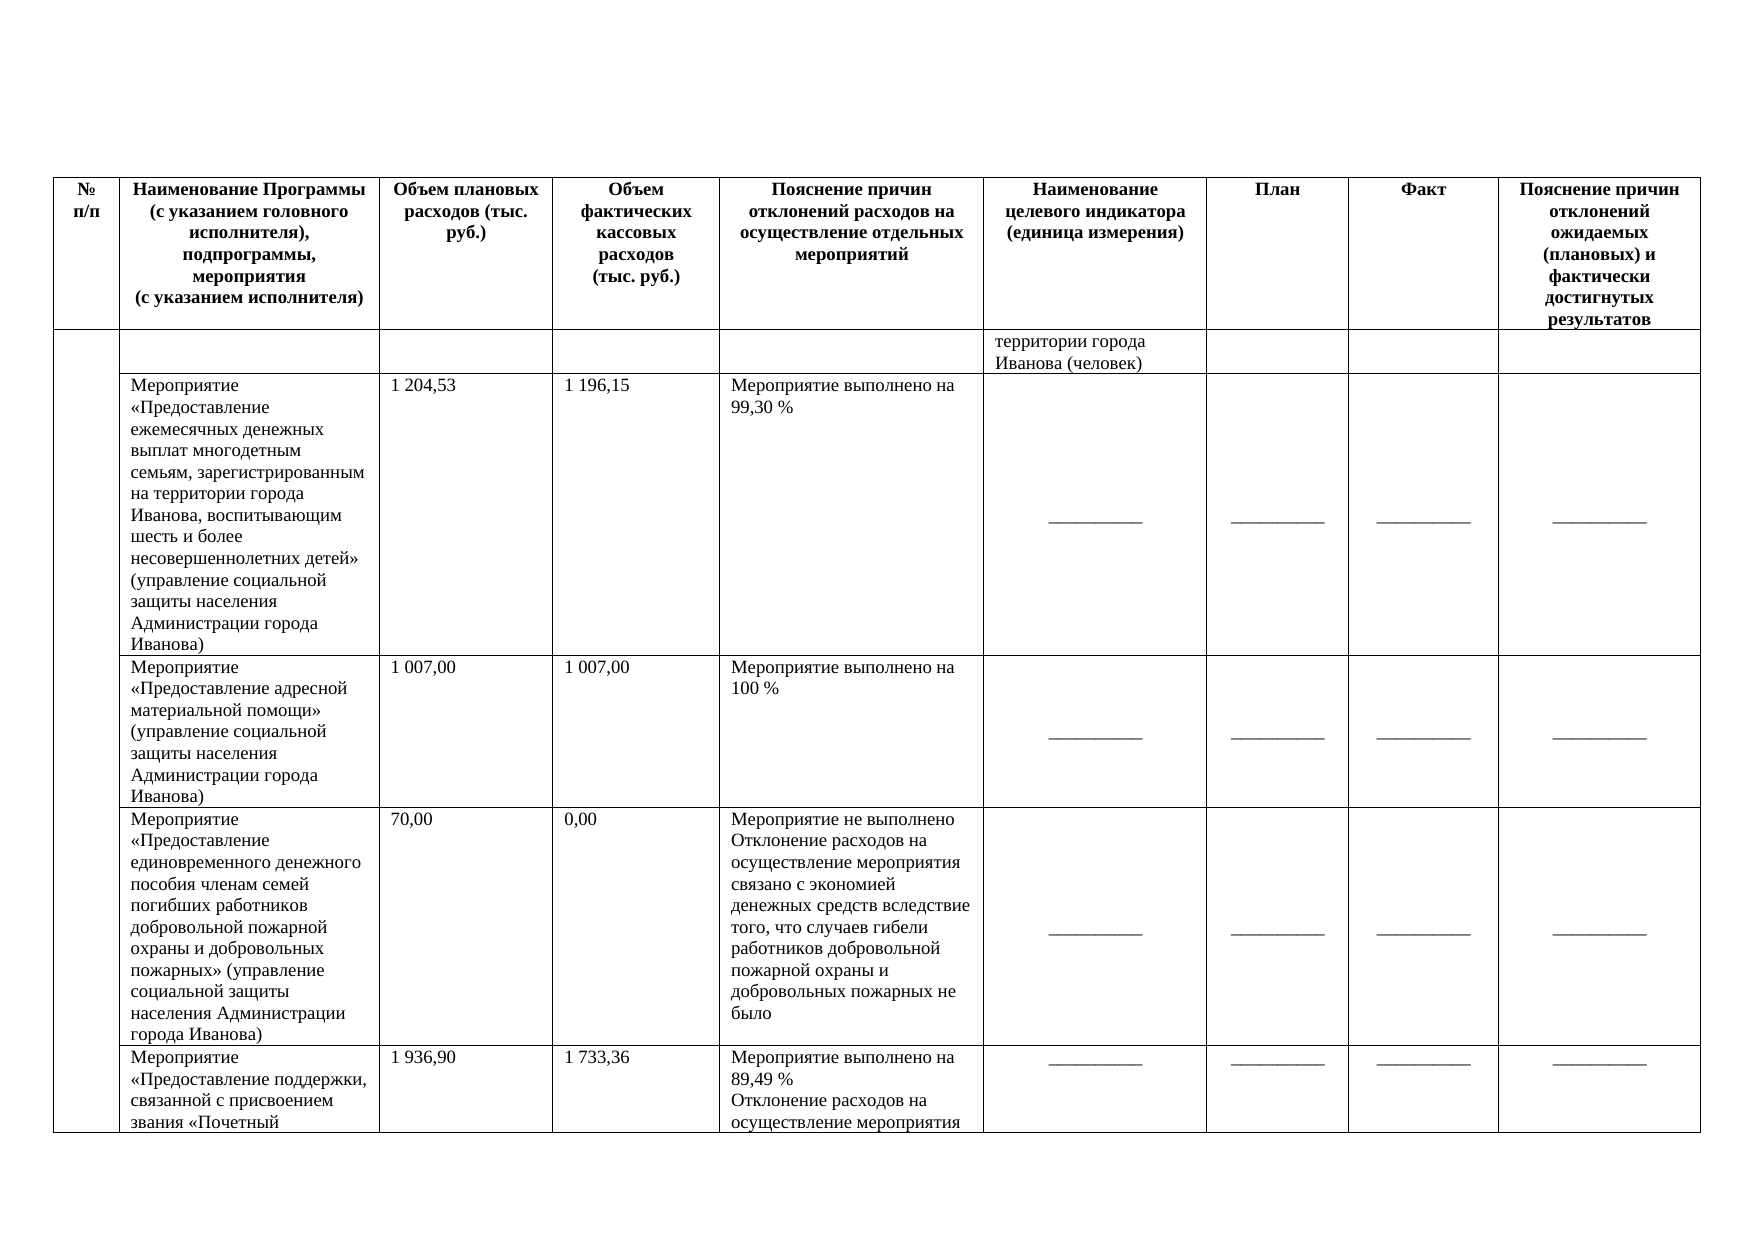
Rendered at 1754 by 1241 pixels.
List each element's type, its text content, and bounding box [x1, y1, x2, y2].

table_header Пояснение причин отклонений расходов на осуществление отдельных мероприятий [720, 178, 983, 329]
table_header Наименование целевого индикатора (единица измерения) [984, 178, 1206, 329]
table_cell __________ [1349, 374, 1498, 655]
table_cell __________ [1349, 808, 1498, 1045]
table_cell Мероприятие выполнено на 100 % [720, 656, 983, 807]
table_cell __________ [1349, 656, 1498, 807]
table_cell 1 007,00 [553, 656, 719, 807]
table_header Факт [1349, 178, 1498, 329]
table_header № п/п [54, 178, 119, 329]
table_cell 1 936,90 [380, 1046, 552, 1132]
table_cell __________ [1207, 656, 1348, 807]
table_cell __________ [1207, 1046, 1348, 1132]
table_cell __________ [1207, 808, 1348, 1045]
table_cell __________ [984, 374, 1206, 655]
table_header Объем фактических кассовых расходов (тыс. руб.) [553, 178, 719, 329]
table_cell [1499, 330, 1700, 373]
table_header Наименование Программы (с указанием головного исполнителя), подпрограммы, мероприятия (с указанием исполнителя) [120, 178, 379, 329]
table_header Объем плановых расходов (тыс. руб.) [380, 178, 552, 329]
table_header План [1207, 178, 1348, 329]
table_cell __________ [1499, 374, 1700, 655]
table_cell 2 [1207, 330, 1348, 373]
table_cell Мероприятие не выполнено Отклонение расходов на осуществление мероприятия связано с экономией денежных средств вследствие того, что случаев гибели работников добровольной пожарной охраны и добровольных пожарных не было [720, 808, 983, 1045]
table_cell __________ [1499, 656, 1700, 807]
table_cell __________ [1499, 1046, 1700, 1132]
table_cell __________ [1499, 808, 1700, 1045]
table_header Пояснение причин отклонений ожидаемых (плановых) и фактически достигнутых результатов [1499, 178, 1700, 329]
table_cell 1 204,53 [380, 374, 552, 655]
table_cell 2 [1349, 330, 1498, 373]
table_cell 0,00 [553, 808, 719, 1045]
table_cell Мероприятие «Предоставление адресной материальной помощи» (управление социальной защиты населения Администрации города Иванова) [120, 656, 379, 807]
table_cell 1 196,15 [553, 374, 719, 655]
table_cell 1 007,00 [380, 656, 552, 807]
table_cell __________ [984, 656, 1206, 807]
table_cell Мероприятие «Предоставление единовременного денежного пособия членам семей погибших работников добровольной пожарной охраны и добровольных пожарных» (управление социальной защиты населения Администрации города Иванова) [120, 808, 379, 1045]
table_cell 70,00 [380, 808, 552, 1045]
table_cell Мероприятие «Предоставление ежемесячных денежных выплат многодетным семьям, зарегистрированным на территории города Иванова, воспитывающим шесть и более несовершеннолетних детей» (управление социальной защиты населения Администрации города Иванова) [120, 374, 379, 655]
table_cell __________ [1207, 374, 1348, 655]
table_cell 1 733,36 [553, 1046, 719, 1132]
table_cell Мероприятие выполнено на 99,30 % [720, 374, 983, 655]
table_cell __________ [984, 1046, 1206, 1132]
table_cell __________ [984, 808, 1206, 1045]
table_cell __________ [1349, 1046, 1498, 1132]
